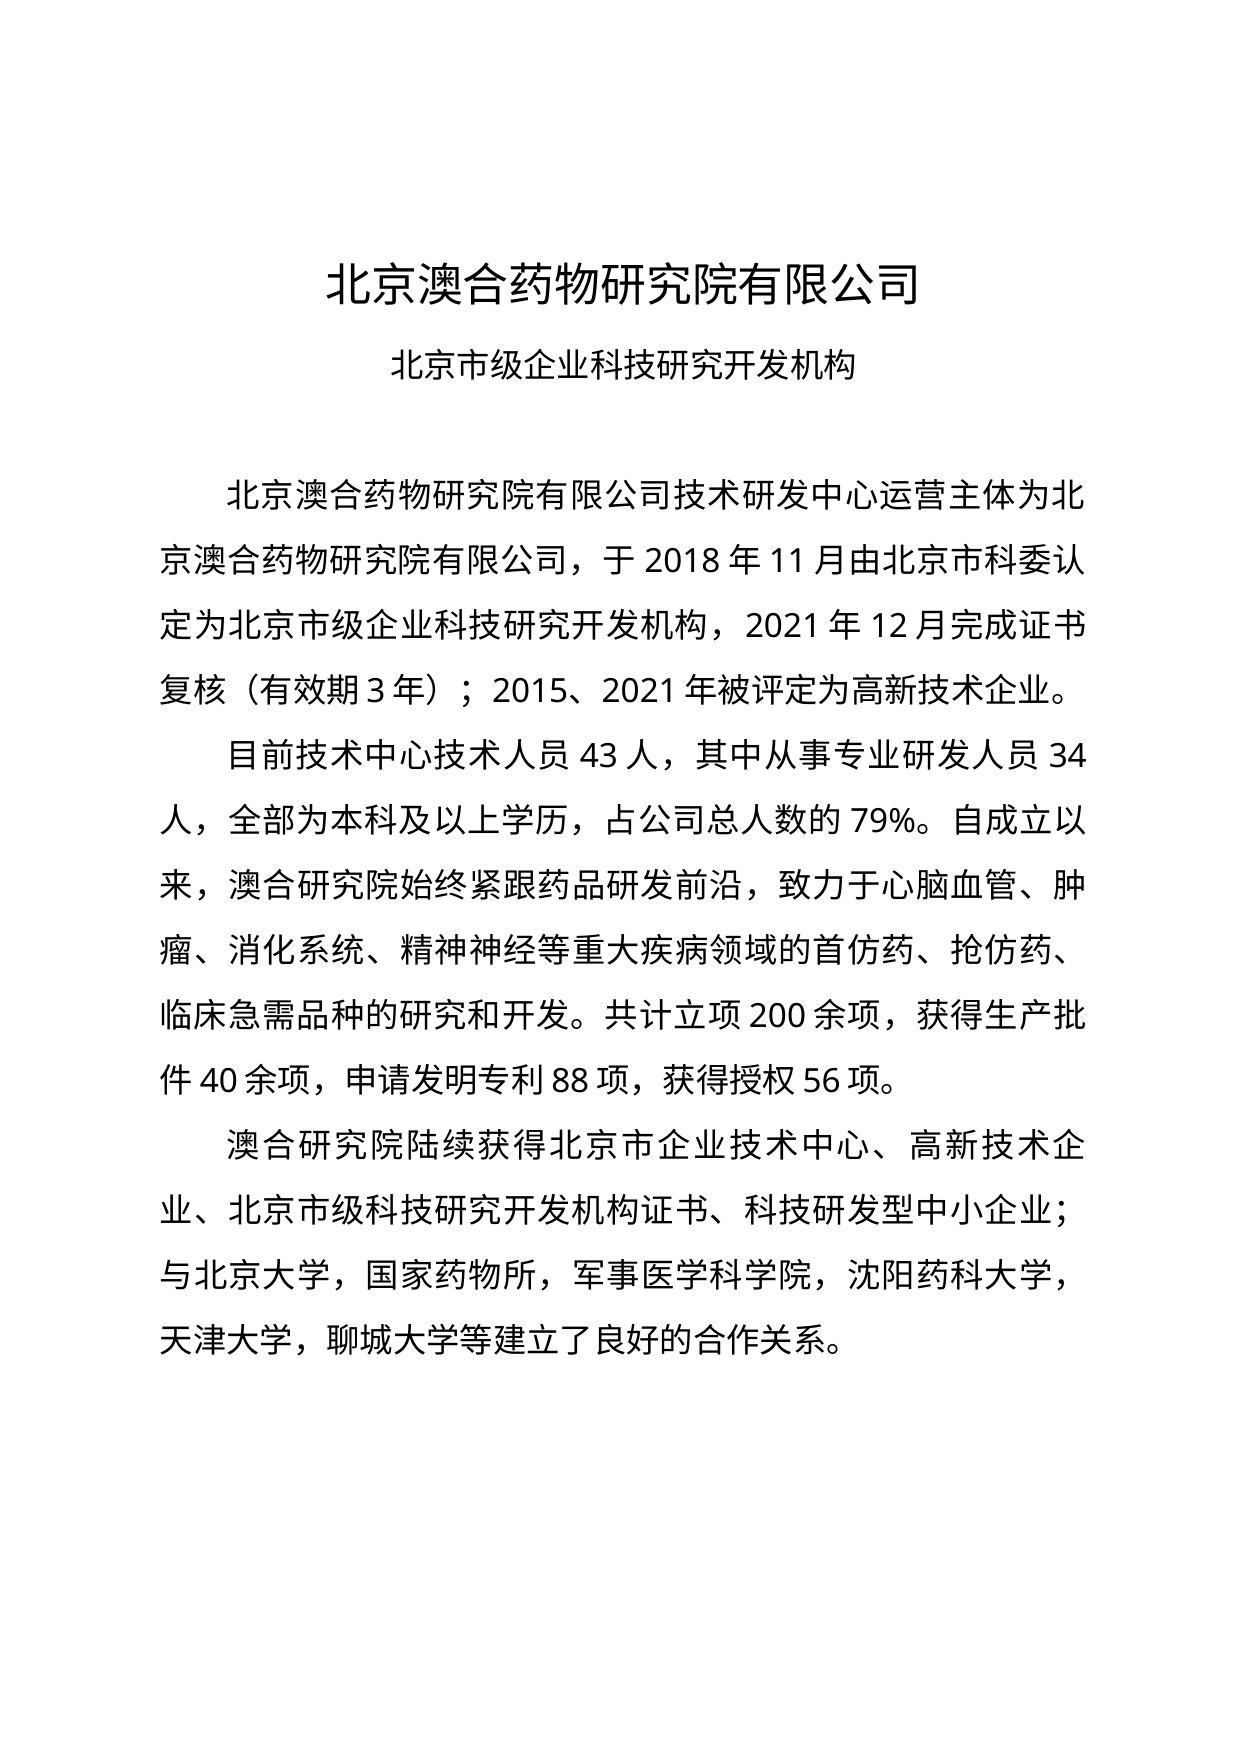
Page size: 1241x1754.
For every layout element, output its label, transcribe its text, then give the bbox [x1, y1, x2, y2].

text 目前技术中心技术人员43人，其中从事专业研发人员34人，全部为本科及以上学历，占公司总人数的79%。自成立以来，澳合研究院始终紧跟药品研发前沿，致力于心脑血管、肿瘤、消化系统、精神神经等重大疾病领域的首仿药、抢仿药、临床急需品种的研究和开发。共计立项200余项，获得生产批件40余项，申请发明专利88项，获得授权56项。 [159, 720, 1087, 1110]
text 北京市级企业科技研究开发机构 [159, 330, 1087, 395]
text 澳合研究院陆续获得北京市企业技术中心、高新技术企业、北京市级科技研究开发机构证书、科技研发型中小企业；与北京大学，国家药物所，军事医学科学院，沈阳药科大学，天津大学，聊城大学等建立了良好的合作关系。 [159, 1110, 1087, 1370]
text 北京澳合药物研究院有限公司技术研发中心运营主体为北京澳合药物研究院有限公司，于2018年11月由北京市科委认定为北京市级企业科技研究开发机构，2021年12月完成证书复核（有效期3年）；2015、2021年被评定为高新技术企业。 [159, 460, 1087, 720]
text 北京澳合药物研究院有限公司 [159, 233, 1087, 330]
